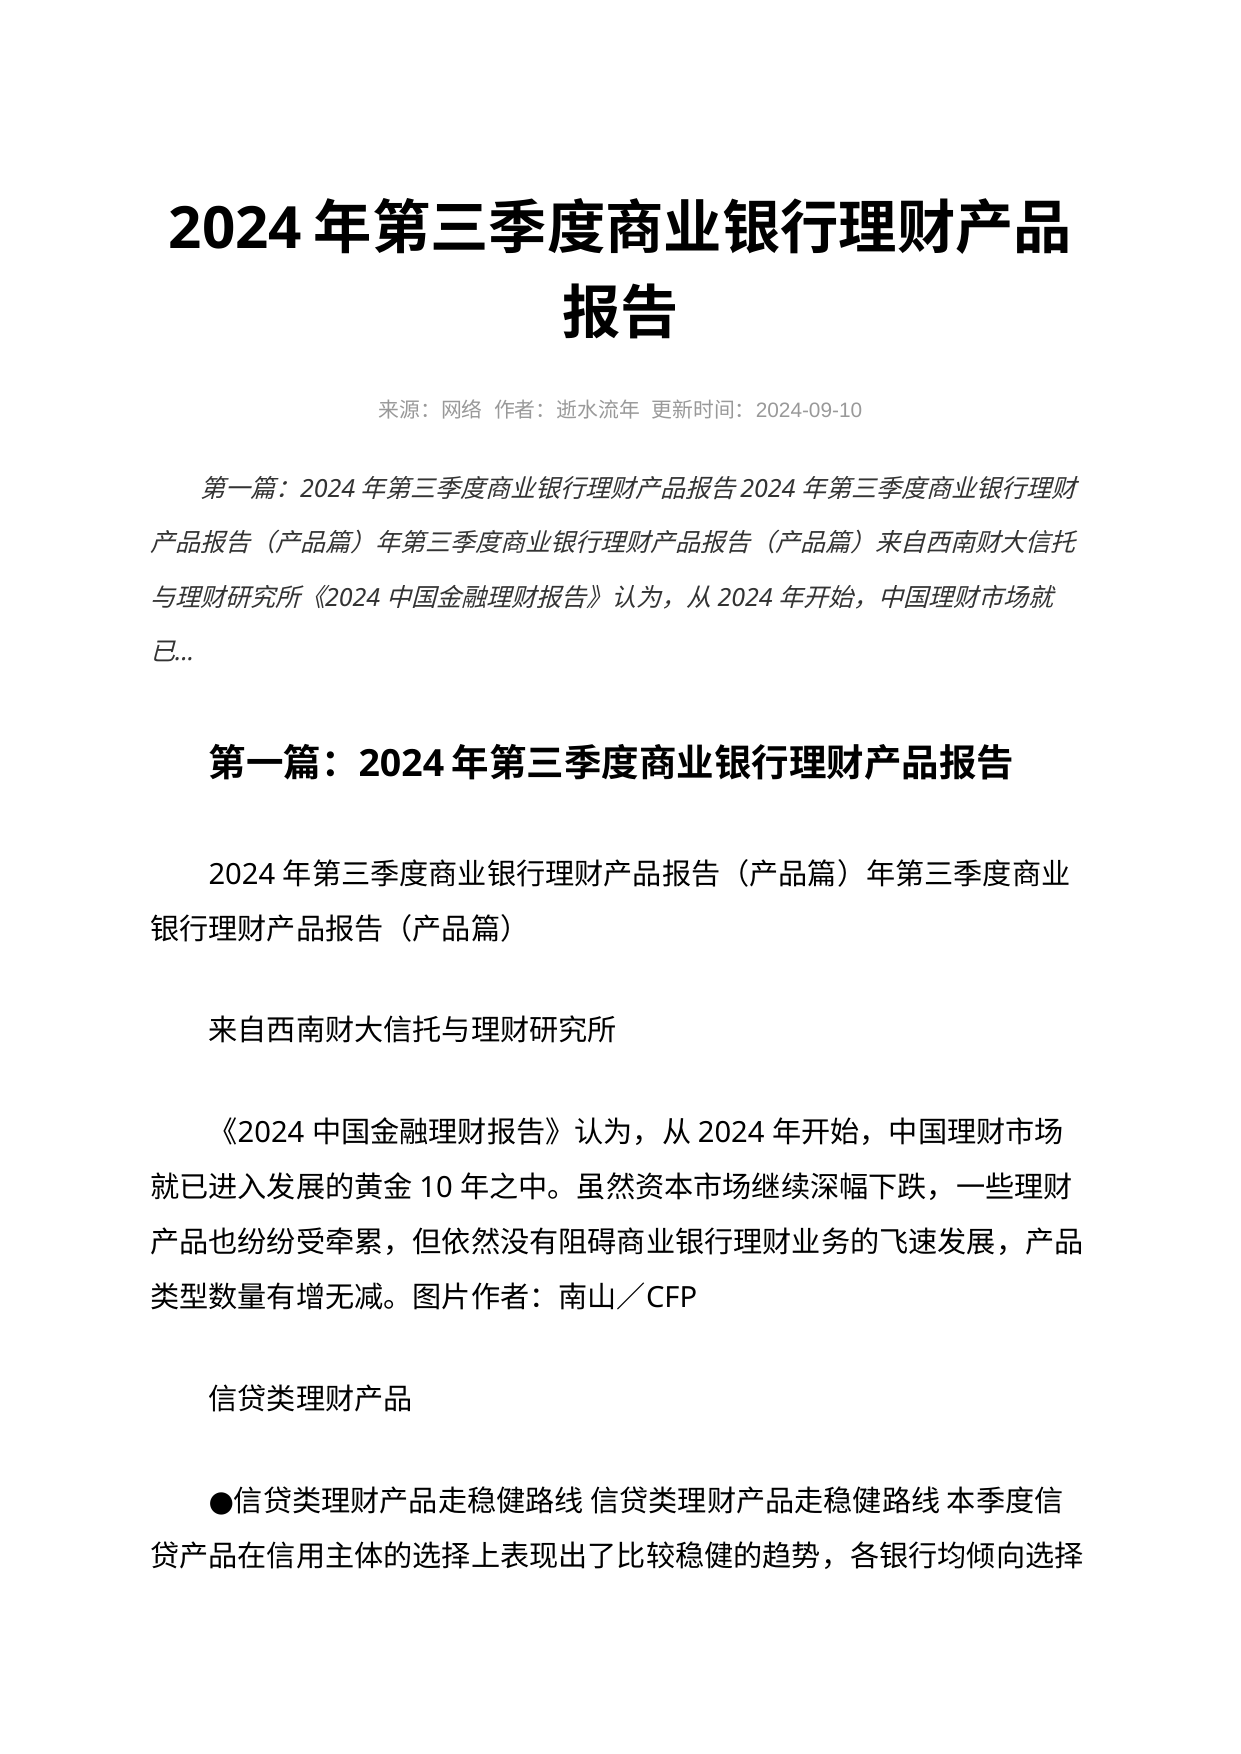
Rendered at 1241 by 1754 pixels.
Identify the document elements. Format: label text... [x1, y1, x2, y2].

text 第一篇：2024年第三季度商业银行理财产品报告2024 年第三季度商业银行理财产品报告（产品篇）年第三季度商业银行理财产品报告（产品篇）来自西南财大信托与理财研究所《2024 中国金融理财报告》认为，从 2024 年开始，中国理财市场就已... [150, 468, 1090, 668]
text 来源：网络 作者：逝水流年 更新时间：2024-09-10 [150, 397, 1090, 421]
text 2024 年第三季度商业银行理财产品报告（产品篇）年第三季度商业银行理财产品报告（产品篇） [150, 850, 1090, 947]
text 信贷类理财产品 [150, 1376, 1090, 1418]
subtitle 2024年第三季度商业银行理财产品报告 [150, 181, 1090, 351]
text 第一篇：2024年第三季度商业银行理财产品报告 [150, 733, 1090, 787]
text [150, 1477, 1090, 1575]
text 来自西南财大信托与理财研究所 [150, 1007, 1090, 1049]
text 《2024 中国金融理财报告》认为，从 2024 年开始，中国理财市场就已进入发展的黄金 10 年之中。虽然资本市场继续深幅下跌，一些理财 产品也纷纷受牵累，但依然没有阻碍商业银行理财业务的飞速发展，产品类型数量有增无减。图片作者：南山／CFP [150, 1109, 1090, 1316]
